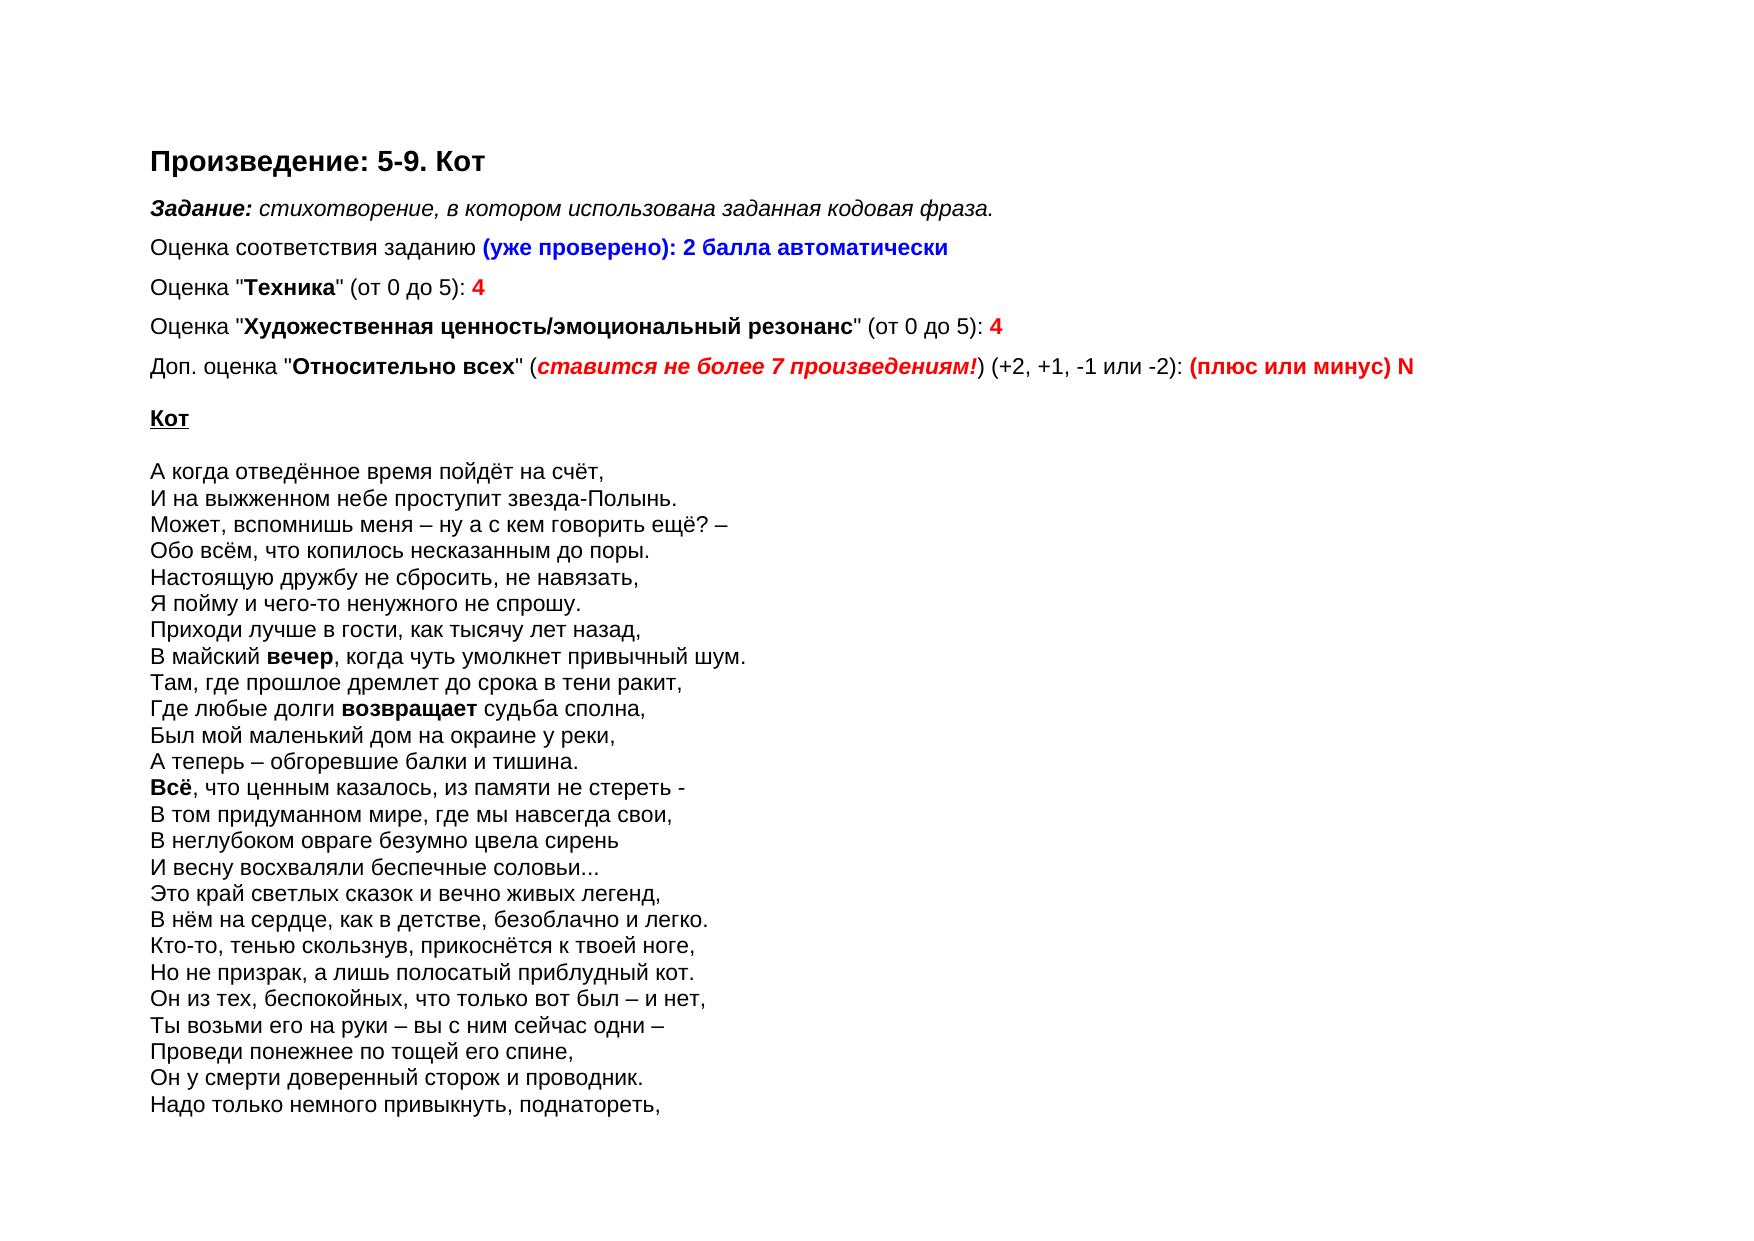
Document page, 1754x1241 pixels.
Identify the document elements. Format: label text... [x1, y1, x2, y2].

text Настоящую дружбу не сбросить, не навязать, [150, 563, 1604, 590]
text Кот [150, 405, 1604, 432]
text И весну восхваляли беспечные соловьи... [150, 853, 1604, 880]
text Я пойму и чего-то ненужного не спрошу. [150, 590, 1604, 616]
text Это край светлых сказок и вечно живых легенд, [150, 880, 1604, 906]
text Оценка соответствия заданию (уже проверено): 2 балла автоматически [150, 234, 1604, 261]
text В нём на сердце, как в детстве, безоблачно и легко. [150, 906, 1604, 932]
text Произведение: 5-9. Кот [150, 144, 1604, 178]
text Он у смерти доверенный сторож и проводник. [150, 1064, 1604, 1091]
text Обо всём, что копилось несказанным до поры. [150, 537, 1604, 563]
text Доп. оценка "Относительно всех" (ставится не более 7 произведениям!) (+2, +1, -1 или -2): (плюс или минус) N [150, 353, 1604, 379]
text В том придуманном мире, где мы навсегда свои, [150, 801, 1604, 827]
text Он из тех, беспокойных, что только вот был – и нет, [150, 985, 1604, 1012]
text Там, где прошлое дремлет до срока в тени ракит, [150, 669, 1604, 695]
text Надо только немного привыкнуть, поднатореть, [150, 1091, 1604, 1117]
text И на выжженном небе проступит звезда-Полынь. [150, 484, 1604, 511]
text Кто-то, тенью скользнув, прикоснётся к твоей ноге, [150, 932, 1604, 959]
text Но не призрак, а лишь полосатый приблудный кот. [150, 959, 1604, 985]
text А когда отведённое время пойдёт на счёт, [150, 458, 1604, 484]
text Оценка "Художественная ценность/эмоциональный резонанс" (от 0 до 5): 4 [150, 313, 1604, 339]
text Всё, что ценным казалось, из памяти не стереть - [150, 774, 1604, 801]
text Где любые долги возвращает судьба сполна, [150, 695, 1604, 722]
text В неглубоком овраге безумно цвела сирень [150, 827, 1604, 853]
text Ты возьми его на руки – вы с ним сейчас одни – [150, 1012, 1604, 1038]
text Может, вспомнишь меня – ну а с кем говорить ещё? – [150, 511, 1604, 537]
text Задание: стихотворение, в котором использована заданная кодовая фраза. [150, 195, 1604, 221]
text Приходи лучше в гости, как тысячу лет назад, [150, 616, 1604, 643]
text Оценка "Техника" (от 0 до 5): 4 [150, 274, 1604, 300]
text Был мой маленький дом на окраине у реки, [150, 722, 1604, 748]
text Проведи понежнее по тощей его спине, [150, 1038, 1604, 1064]
text А теперь – обгоревшие балки и тишина. [150, 748, 1604, 774]
text В майский вечер, когда чуть умолкнет привычный шум. [150, 643, 1604, 669]
